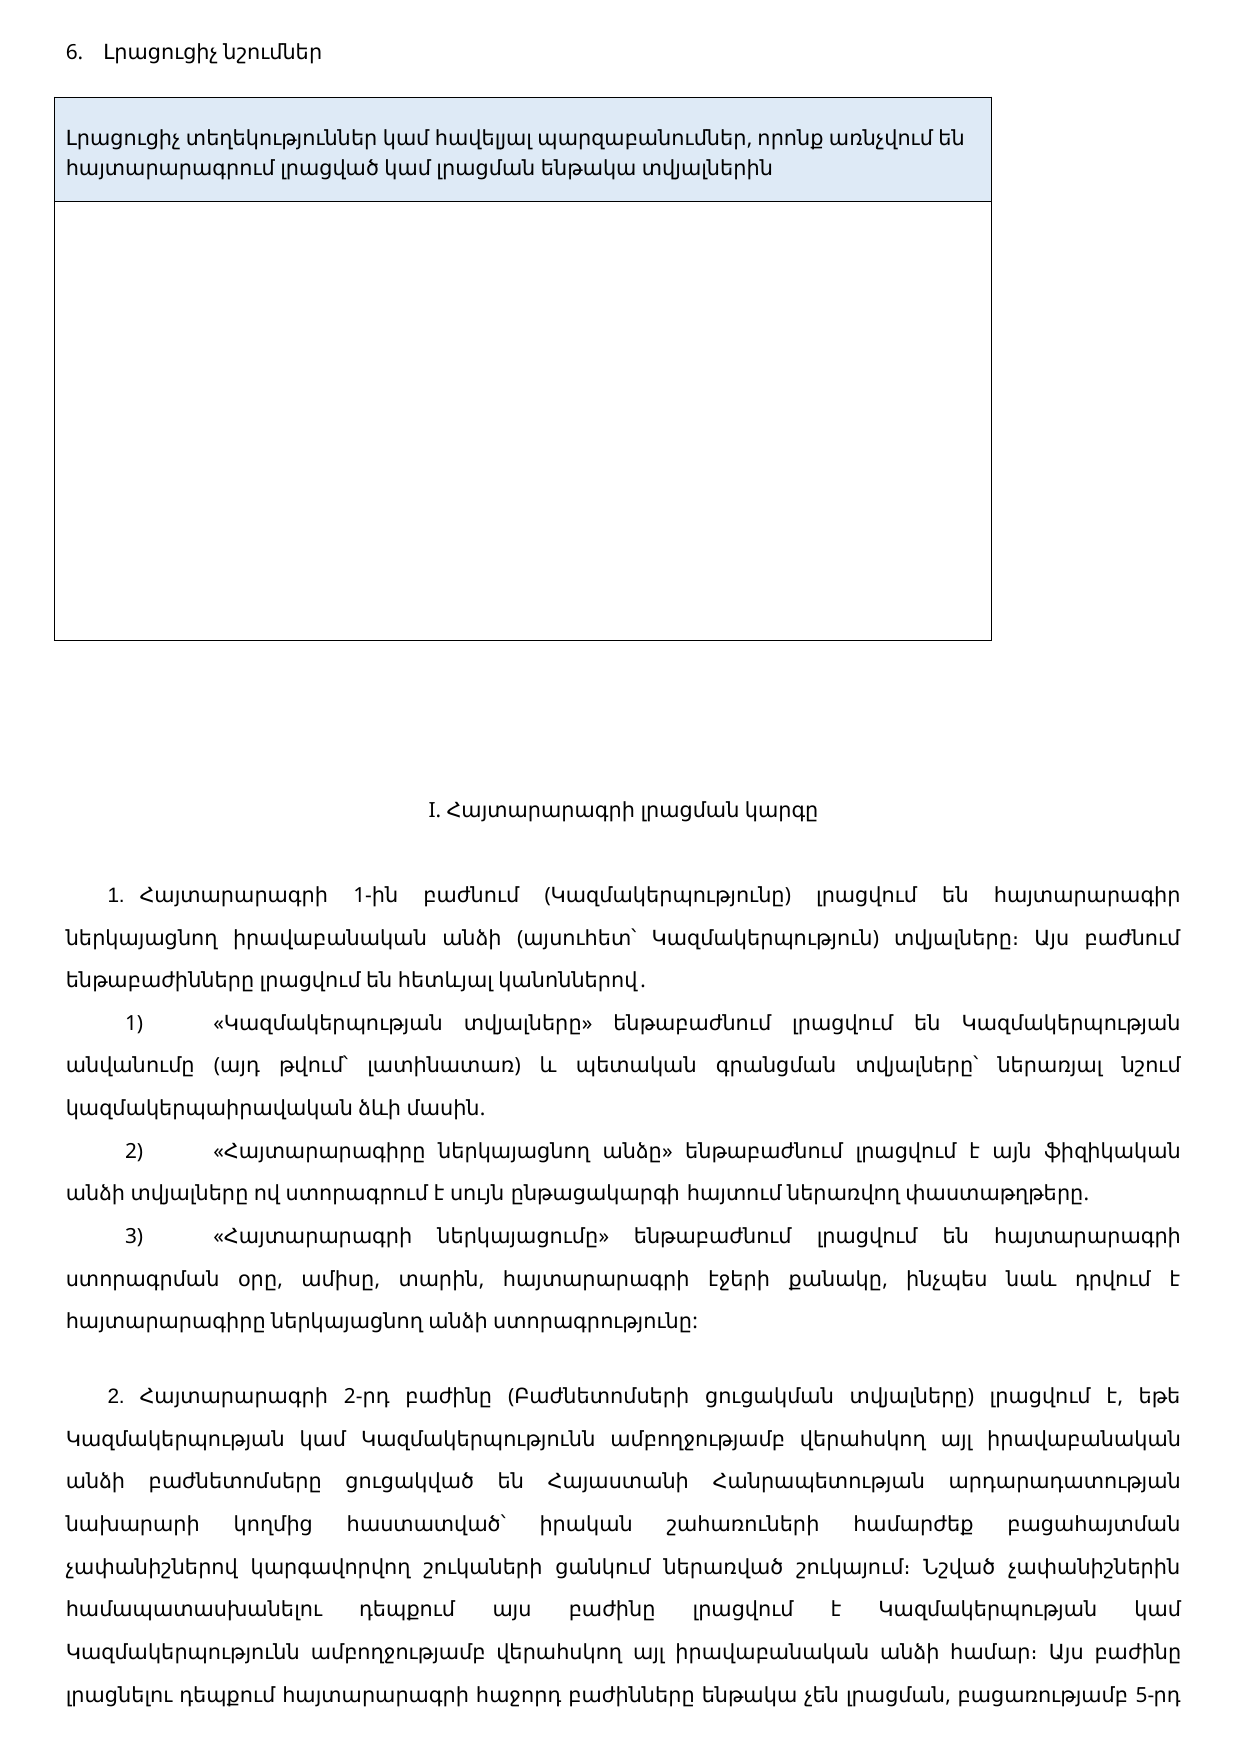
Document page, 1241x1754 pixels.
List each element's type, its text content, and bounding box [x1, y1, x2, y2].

list «Հայտարարագիրը ներկայացնող անձը» ենթաբաժնում լրացվում է այն ֆիզիկական անձի տվյալները ով ստորագրում է սույն ընթացակարգի հայտում ներառվող փաստաթղթերը. [66, 1136, 1181, 1207]
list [66, 1381, 1181, 1708]
list Լրացուցիչ նշումներ [66, 37, 1181, 66]
list Հայտարարագրի 1-ին բաժնում (Կազմակերպությունը) լրացվում են հայտարարագիր ներկայացնող իրավաբանական անձի (այսուհետ՝ Կազմակերպություն) տվյալները։ Այս բաժնում ենթաբաժինները լրացվում են հետևյալ կանոններով․ [66, 880, 1181, 994]
table_cell [55, 202, 991, 640]
list «Կազմակերպության տվյալները» ենթաբաժնում լրացվում են Կազմակերպության անվանումը (այդ թվում՝ լատինատառ) և պետական գրանցման տվյալները՝ ներառյալ նշում կազմակերպաիրավական ձևի մասին. [66, 1008, 1181, 1122]
list «Հայտարարագրի ներկայացումը» ենթաբաժնում լրացվում են հայտարարագրի ստորագրման օրը, ամիսը, տարին, հայտարարագրի էջերի քանակը, ինչպես նաև դրվում է հայտարարագիրը ներկայացնող անձի ստորագրությունը: [66, 1221, 1181, 1335]
table_header Լրացուցիչ տեղեկություններ կամ հավելյալ պարզաբանումներ, որոնք առնչվում են հայտարարագրում լրացված կամ լրացման ենթակա տվյալներին [55, 98, 991, 201]
text I. Հայտարարագրի լրացման կարգը [66, 795, 1181, 823]
